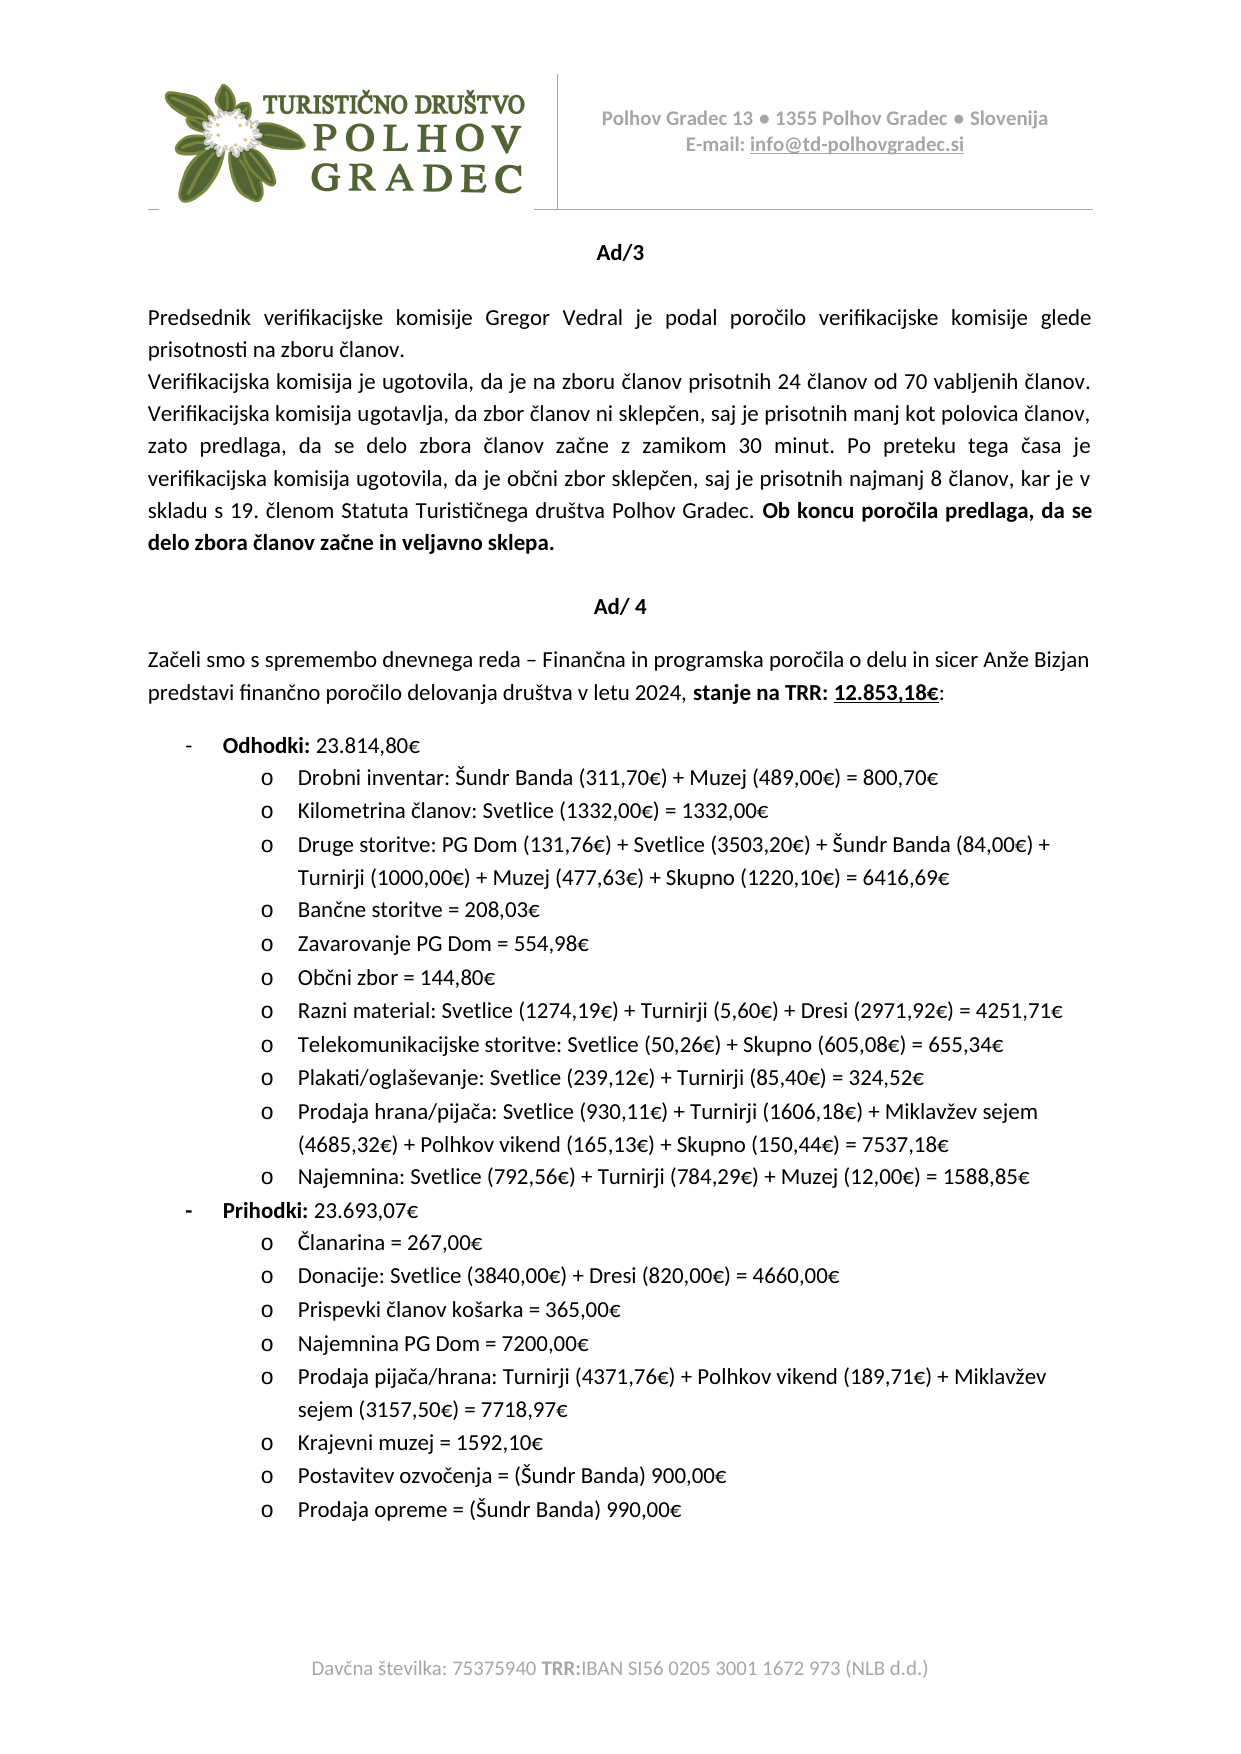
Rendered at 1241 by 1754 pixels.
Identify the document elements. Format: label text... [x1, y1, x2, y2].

list Verifikacijska komisija je ugotovila, da je na zboru članov prisotnih 24 članov od 70 vabljenih članov. Verifikacijska komisija ugotavlja, da zbor članov ni sklepčen, saj je prisotnih manj kot polovica članov, zato predlaga, da se delo zbora članov začne z zamikom 30 minut. Po preteku tega časa je verifikacijska komisija ugotovila, da je občni zbor sklepčen, saj je prisotnih najmanj 8 članov, kar je v skladu s 19. členom Statuta Turističnega društva Polhov Gradec. Ob koncu poročila predlaga, da se delo zbora članov začne in veljavno sklepa. [148, 367, 1093, 464]
list Najemnina: Svetlice (792,56€) + Turnirji (784,29€) + Muzej (12,00€) = 1588,85€ [260, 1162, 1093, 1191]
list Članarina = 267,00€ [260, 1228, 1093, 1257]
list Zavarovanje PG Dom = 554,98€ [260, 929, 1093, 958]
list Krajevni muzej = 1592,10€ [260, 1428, 1093, 1457]
list Prodaja hrana/pijača: Svetlice (930,11€) + Turnirji (1606,18€) + Miklavžev sejem (4685,32€) + Polhkov vikend (165,13€) + Skupno (150,44€) = 7537,18€ [260, 1097, 1093, 1158]
list Postavitev ozvočenja = (Šundr Banda) 900,00€ [260, 1461, 1093, 1490]
list Prodaja opreme = (Šundr Banda) 990,00€ [260, 1495, 1093, 1524]
list Plakati/oglaševanje: Svetlice (239,12€) + Turnirji (85,40€) = 324,52€ [260, 1063, 1093, 1092]
list Razni material: Svetlice (1274,19€) + Turnirji (5,60€) + Dresi (2971,92€) = 4251,71€ [260, 996, 1093, 1025]
list Prihodki: 23.693,07€ [185, 1196, 1093, 1224]
list Donacije: Svetlice (3840,00€) + Dresi (820,00€) = 4660,00€ [260, 1262, 1093, 1291]
list Druge storitve: PG Dom (131,76€) + Svetlice (3503,20€) + Šundr Banda (84,00€) + Turnirji (1000,00€) + Muzej (477,63€) + Skupno (1220,10€) = 6416,69€ [260, 830, 1093, 891]
list Kilometrina članov: Svetlice (1332,00€) = 1332,00€ [260, 796, 1093, 826]
list Prispevki članov košarka = 365,00€ [260, 1295, 1093, 1324]
list Odhodki: 23.814,80€ [185, 731, 1093, 759]
list Drobni inventar: Šundr Banda (311,70€) + Muzej (489,00€) = 800,70€ [260, 763, 1093, 792]
list Prodaja pijača/hrana: Turnirji (4371,76€) + Polhkov vikend (189,71€) + Miklavžev sejem (3157,50€) = 7718,97€ [260, 1362, 1093, 1423]
text Začeli smo s spremembo dnevnega reda – Finančna in programska poročila o delu in sicer Anže Bizjan predstavi finančno poročilo delovanja društva v letu 2024, stanje na TRR: 12.853,18€: [148, 646, 1093, 706]
list Ad/ 4 [148, 592, 1093, 621]
list Telekomunikacijske storitve: Svetlice (50,26€) + Skupno (605,08€) = 655,34€ [260, 1030, 1093, 1059]
list Predsednik verifikacijske komisije Gregor Vedral je podal poročilo verifikacijske komisije glede prisotnosti na zboru članov. [148, 303, 1093, 363]
list Bančne storitve = 208,03€ [260, 896, 1093, 925]
list Najemnina PG Dom = 7200,00€ [260, 1329, 1093, 1358]
list Ad/3 [148, 238, 1093, 266]
list Občni zbor = 144,80€ [260, 963, 1093, 992]
